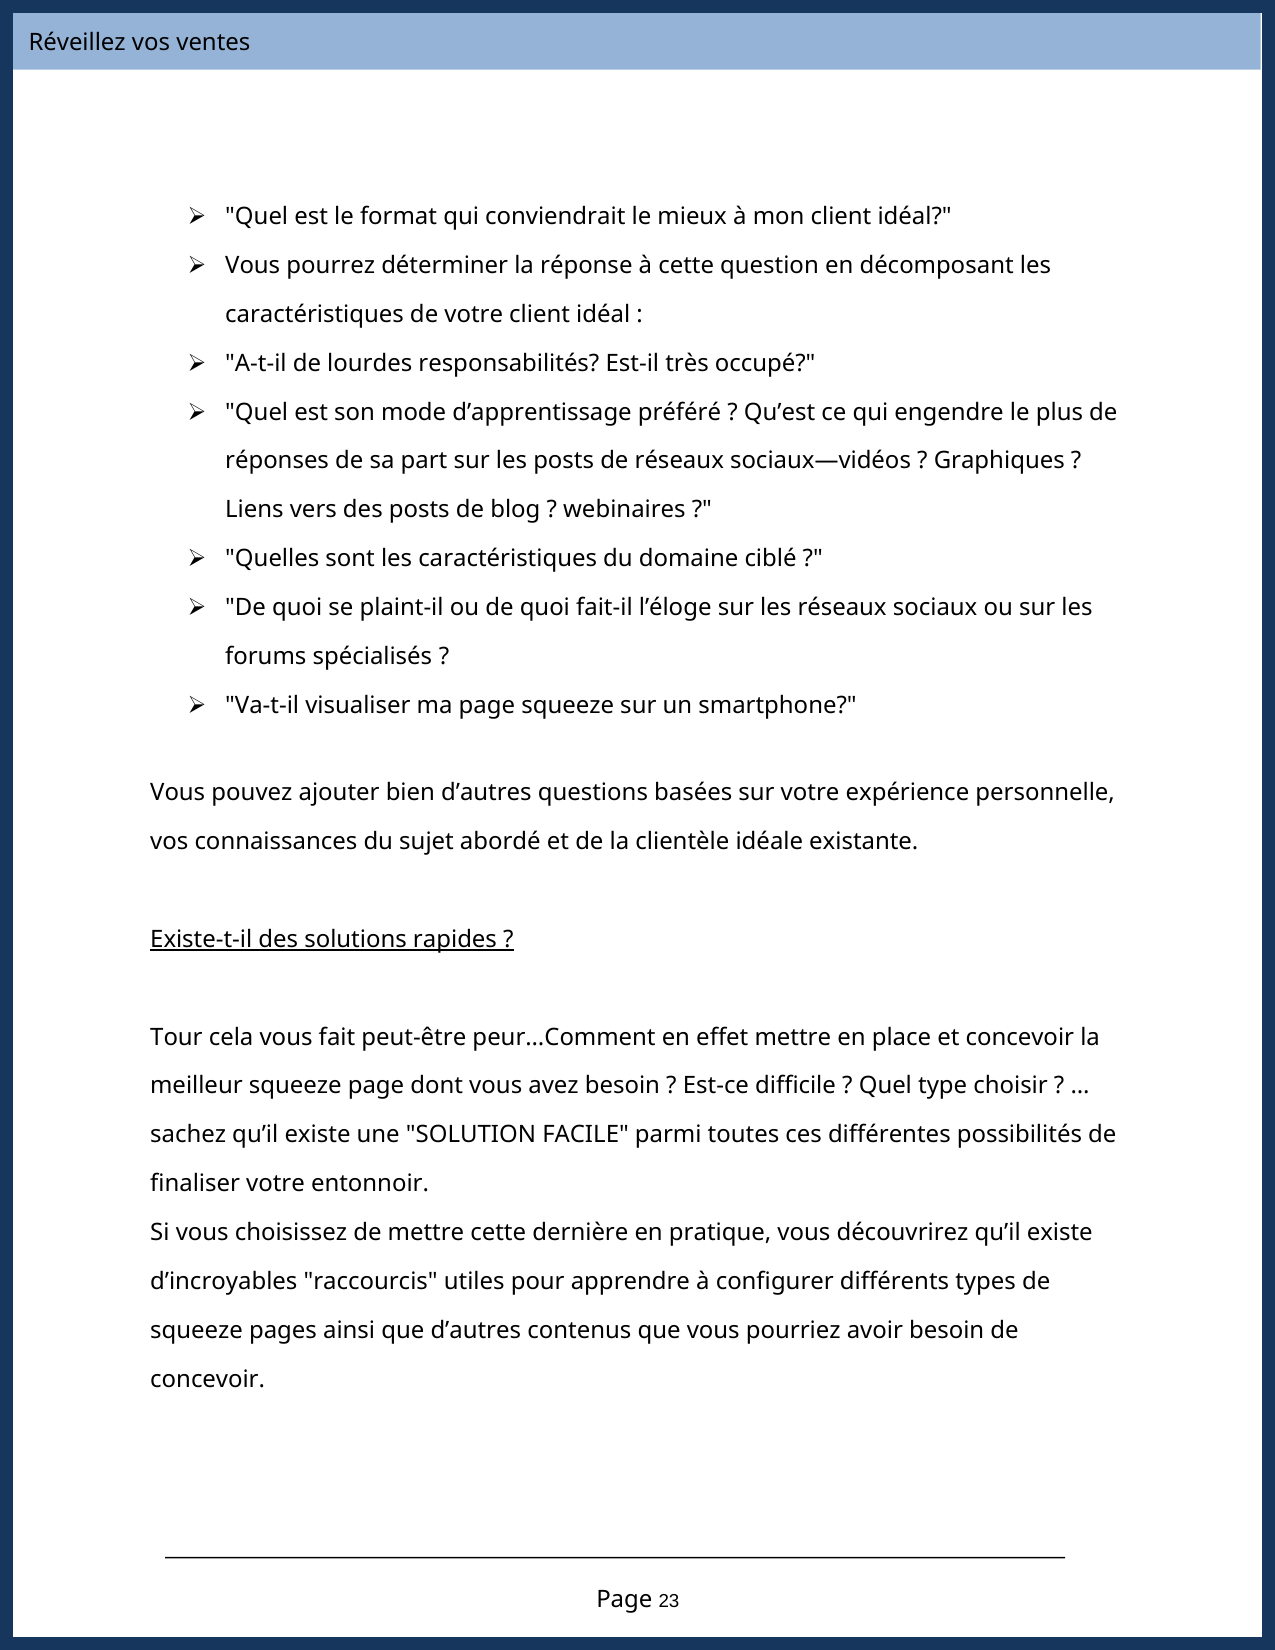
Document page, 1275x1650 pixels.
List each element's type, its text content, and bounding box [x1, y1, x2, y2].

list "Quel est le format qui conviendrait le mieux à mon client idéal?" [187, 199, 1125, 231]
list "De quoi se plaint-il ou de quoi fait-il l’éloge sur les réseaux sociaux ou sur les forums spécialisés ? [187, 590, 1125, 671]
text Vous pouvez ajouter bien d’autres questions basées sur votre expérience personnelle, vos connaissances du sujet abordé et de la clientèle idéale existante. [150, 775, 1125, 857]
list "Quel est son mode d’apprentissage préféré ? Qu’est ce qui engendre le plus de réponses de sa part sur les posts de réseaux sociaux—vidéos ? Graphiques ? Liens vers des posts de blog ? webinaires ?" [187, 394, 1125, 524]
list Vous pourrez déterminer la réponse à cette question en décomposant les caractéristiques de votre client idéal : [187, 248, 1125, 329]
text Tour cela vous fait peut-être peur…Comment en effet mettre en place et concevoir la meilleur squeeze page dont vous avez besoin ? Est-ce difficile ? Quel type choisir ? …sachez qu’il existe une "SOLUTION FACILE" parmi toutes ces différentes possibilités de finaliser votre entonnoir. [150, 1019, 1125, 1198]
text Existe-t-il des solutions rapides ? [150, 922, 1125, 954]
list "Quelles sont les caractéristiques du domaine ciblé ?" [187, 541, 1125, 573]
text Si vous choisissez de mettre cette dernière en pratique, vous découvrirez qu’il existe d’incroyables "raccourcis" utiles pour apprendre à configurer différents types de squeeze pages ainsi que d’autres contenus que vous pourriez avoir besoin de concevoir. [150, 1215, 1125, 1394]
list "A-t-il de lourdes responsabilités? Est-il très occupé?" [187, 345, 1125, 378]
list "Va-t-il visualiser ma page squeeze sur un smartphone?" [187, 687, 1125, 761]
